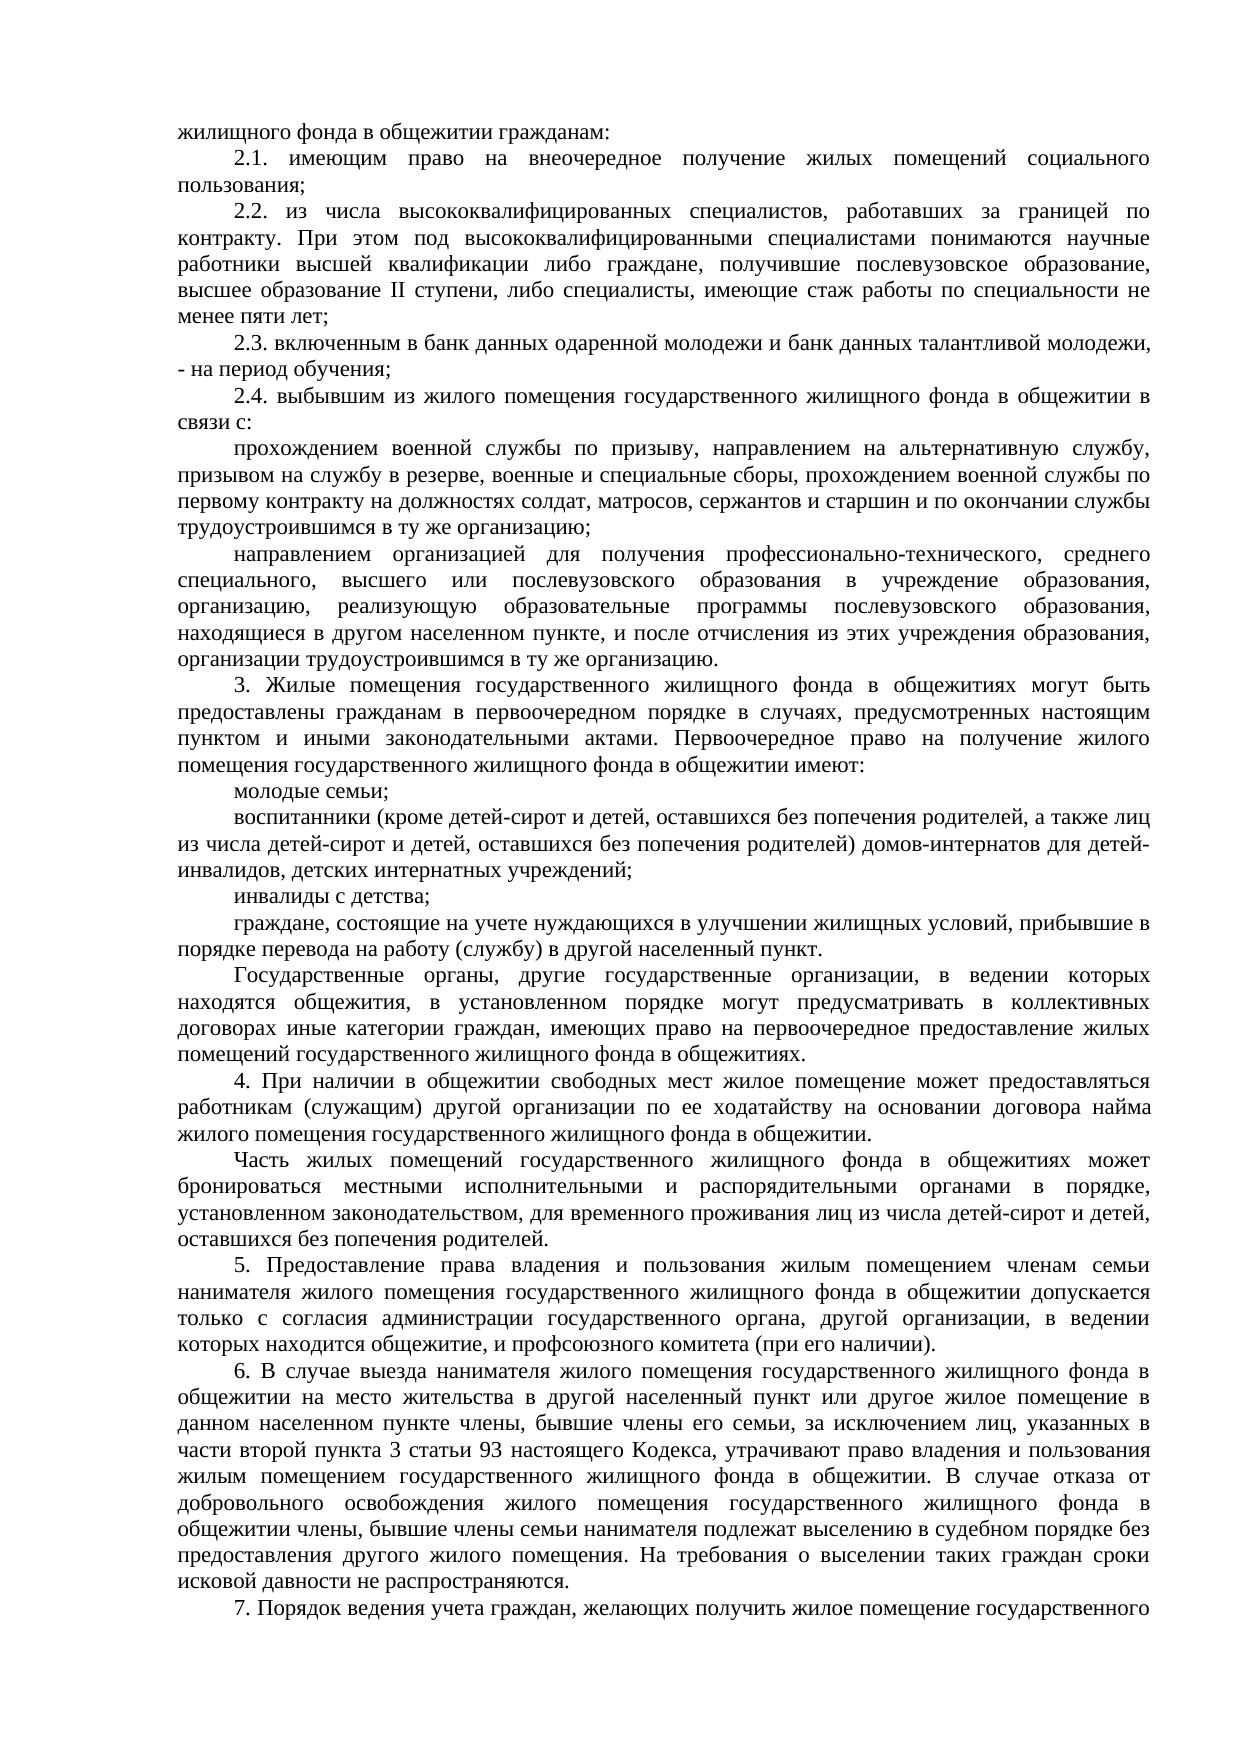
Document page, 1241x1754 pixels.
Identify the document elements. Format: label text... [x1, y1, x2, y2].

text молодые семьи; [177, 777, 1152, 803]
text 2.1. имеющим право на внеочередное получение жилых помещений социального пользования; [177, 144, 1152, 197]
text Часть жилых помещений государственного жилищного фонда в общежитиях может бронироваться местными исполнительными и распорядительными органами в порядке, установленном законодательством, для временного проживания лиц из числа детей-сирот и детей, оставшихся без попечения родителей. [177, 1146, 1152, 1251]
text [177, 1594, 1152, 1620]
text 5. Предоставление права владения и пользования жилым помещением членам семьи нанимателя жилого помещения государственного жилищного фонда в общежитии допускается только с согласия администрации государственного органа, другой организации, в ведении которых находится общежитие, и профсоюзного комитета (при его наличии). [177, 1251, 1152, 1357]
text граждане, состоящие на учете нуждающихся в улучшении жилищных условий, прибывшие в порядке перевода на работу (службу) в другой населенный пункт. [177, 909, 1152, 961]
text прохождением военной службы по призыву, направлением на альтернативную службу, призывом на службу в резерве, военные и специальные сборы, прохождением военной службы по первому контракту на должностях солдат, матросов, сержантов и старшин и по окончании службы трудоустроившимся в ту же организацию; [177, 434, 1152, 540]
text 6. В случае выезда нанимателя жилого помещения государственного жилищного фонда в общежитии на место жительства в другой населенный пункт или другое жилое помещение в данном населенном пункте члены, бывшие члены его семьи, за исключением лиц, указанных в части второй пункта 3 статьи 93 настоящего Кодекса, утрачивают право владения и пользования жилым помещением государственного жилищного фонда в общежитии. В случае отказа от добровольного освобождения жилого помещения государственного жилищного фонда в общежитии члены, бывшие члены семьи нанимателя подлежат выселению в судебном порядке без предоставления другого жилого помещения. На требования о выселении таких граждан сроки исковой давности не распространяются. [177, 1357, 1152, 1594]
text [177, 118, 1152, 144]
text Государственные органы, другие государственные организации, в ведении которых находятся общежития, в установленном порядке могут предусматривать в коллективных договорах иные категории граждан, имеющих право на первоочередное предоставление жилых помещений государственного жилищного фонда в общежитиях. [177, 961, 1152, 1067]
text 2.2. из числа высококвалифицированных специалистов, работавших за границей по контракту. При этом под высококвалифицированными специалистами понимаются научные работники высшей квалификации либо граждане, получившие послевузовское образование, высшее образование II ступени, либо специалисты, имеющие стаж работы по специальности не менее пяти лет; [177, 197, 1152, 329]
text 2.3. включенным в банк данных одаренной молодежи и банк данных талантливой молодежи, - на период обучения; [177, 329, 1152, 382]
text 3. Жилые помещения государственного жилищного фонда в общежитиях могут быть предоставлены гражданам в первоочередном порядке в случаях, предусмотренных настоящим пунктом и иными законодательными актами. Первоочередное право на получение жилого помещения государственного жилищного фонда в общежитии имеют: [177, 672, 1152, 777]
text 4. При наличии в общежитии свободных мест жилое помещение может предоставляться работникам (служащим) другой организации по ее ходатайству на основании договора найма жилого помещения государственного жилищного фонда в общежитии. [177, 1067, 1152, 1146]
text 2.4. выбывшим из жилого помещения государственного жилищного фонда в общежитии в связи с: [177, 382, 1152, 434]
text воспитанники (кроме детей-сирот и детей, оставшихся без попечения родителей, а также лиц из числа детей-сирот и детей, оставшихся без попечения родителей) домов-интернатов для детей-инвалидов, детских интернатных учреждений; [177, 803, 1152, 882]
text направлением организацией для получения профессионально-технического, среднего специального, высшего или послевузовского образования в учреждение образования, организацию, реализующую образовательные программы послевузовского образования, находящиеся в другом населенном пункте, и после отчисления из этих учреждения образования, организации трудоустроившимся в ту же организацию. [177, 540, 1152, 672]
text инвалиды с детства; [177, 882, 1152, 909]
